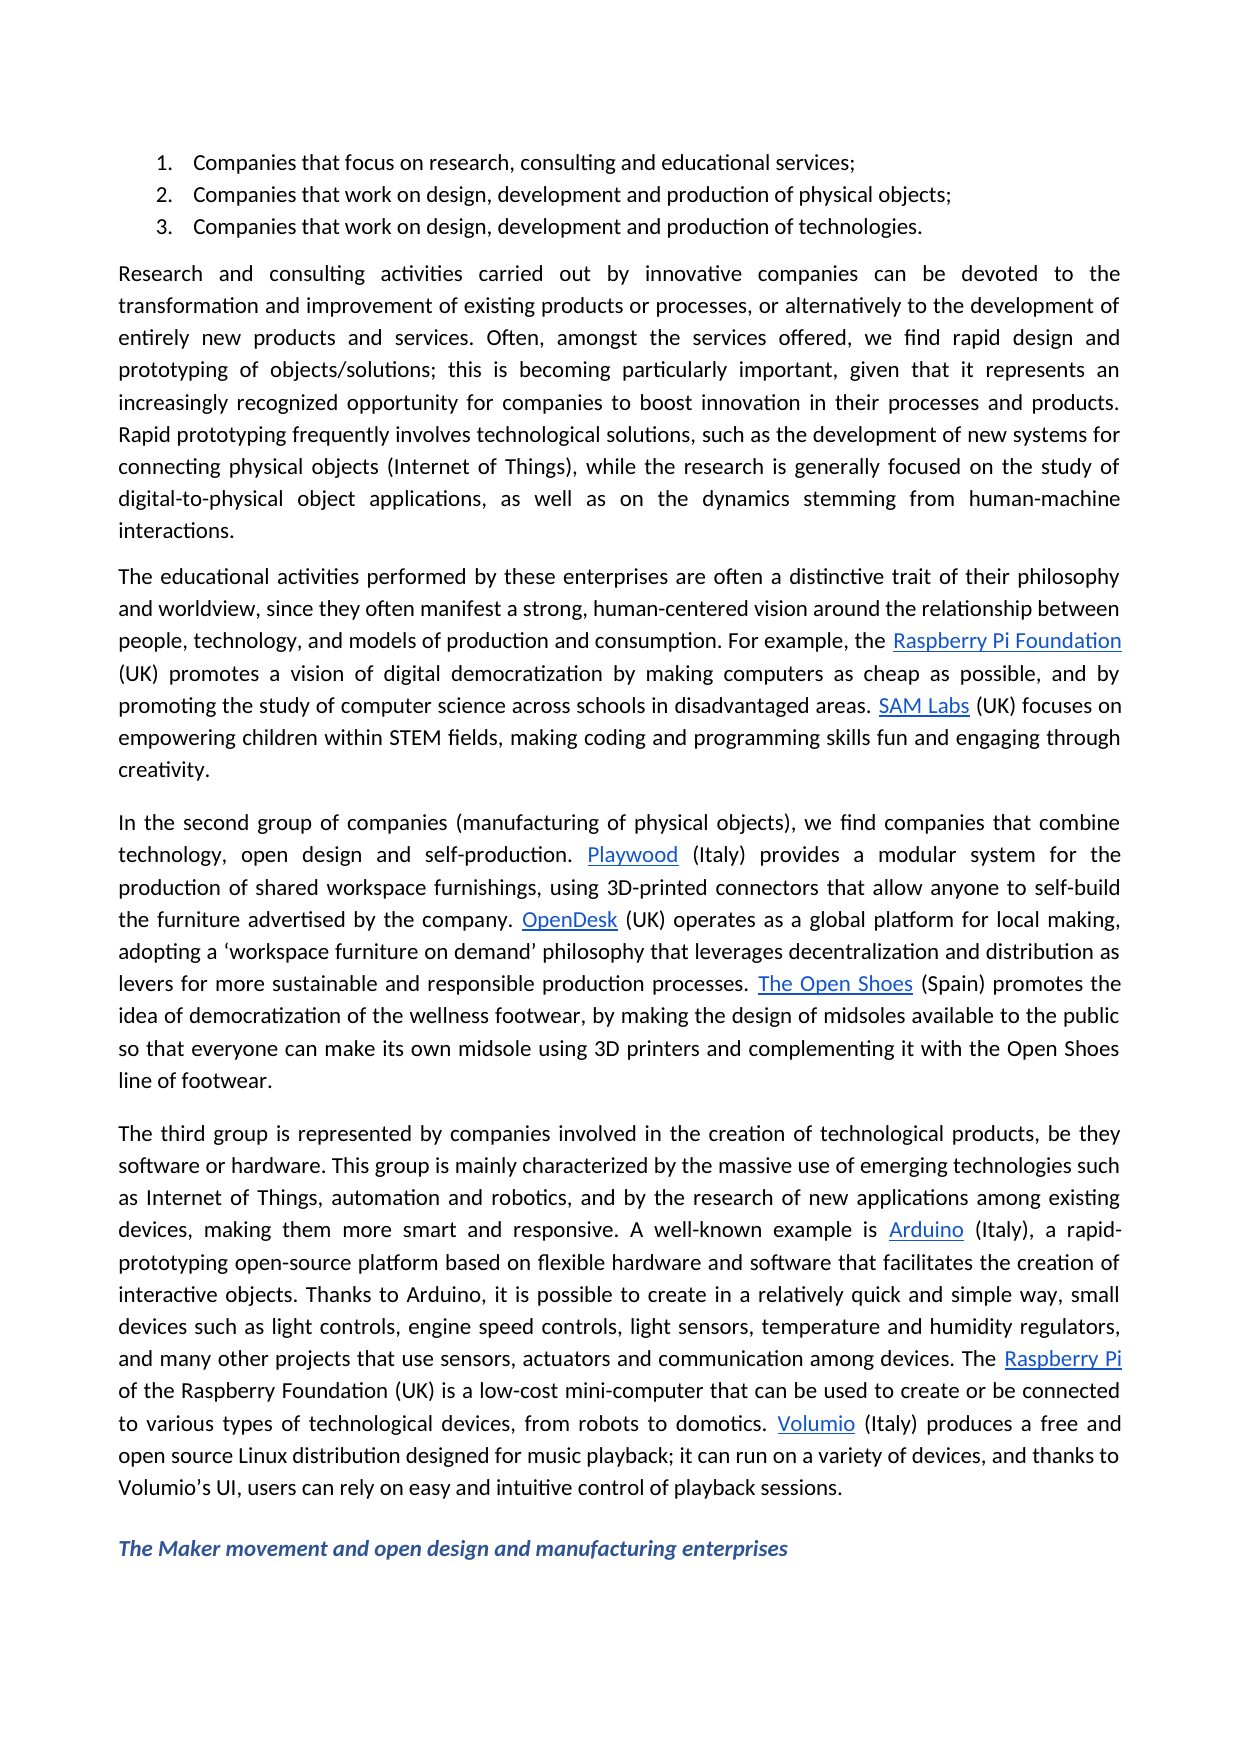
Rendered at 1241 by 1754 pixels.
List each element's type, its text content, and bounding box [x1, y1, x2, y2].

text The Maker movement and open design and manufacturing enterprises [118, 1534, 1122, 1562]
list Companies that work on design, development and production of technologies. [156, 212, 1122, 240]
text Research and consulting activities carried out by innovative companies can be devoted to the transformation and improvement of existing products or processes, or alternatively to the development of entirely new products and services. Often, amongst the services offered, we find rapid design and prototyping of objects/solutions; this is becoming particularly important, given that it represents an increasingly recognized opportunity for companies to boost innovation in their processes and products. Rapid prototyping frequently involves technological solutions, such as the development of new systems for connecting physical objects (Internet of Things), while the research is generally focused on the study of digital-to-physical object applications, as well as on the dynamics stemming from human-machine interactions. [118, 259, 1122, 544]
list Companies that work on design, development and production of physical objects; [156, 180, 1122, 208]
list Companies that focus on research, consulting and educational services; [156, 148, 1122, 176]
text The third group is represented by companies involved in the creation of technological products, be they software or hardware. This group is mainly characterized by the massive use of emerging technologies such as Internet of Things, automation and robotics, and by the research of new applications among existing devices, making them more smart and responsive. A well-known example is Arduino (Italy), a rapid-prototyping open-source platform based on flexible hardware and software that facilitates the creation of interactive objects. Thanks to Arduino, it is possible to create in a relatively quick and simple way, small devices such as light controls, engine speed controls, light sensors, temperature and humidity regulators, and many other projects that use sensors, actuators and communication among devices. The Raspberry Pi of the Raspberry Foundation (UK) is a low-cost mini-computer that can be used to create or be connected to various types of technological devices, from robots to domotics. Volumio (Italy) produces a free and open source Linux distribution designed for music playback; it can run on a variety of devices, and thanks to Volumio’s UI, users can rely on easy and intuitive control of playback sessions. [118, 1119, 1122, 1501]
text The educational activities performed by these enterprises are often a distinctive trait of their philosophy and worldview, since they often manifest a strong, human-centered vision around the relationship between people, technology, and models of production and consumption. For example, the Raspberry Pi Foundation (UK) promotes a vision of digital democratization by making computers as cheap as possible, and by promoting the study of computer science across schools in disadvantaged areas. SAM Labs (UK) focuses on empowering children within STEM fields, making coding and programming skills fun and engaging through creativity. [118, 562, 1122, 783]
text In the second group of companies (manufacturing of physical objects), we find companies that combine technology, open design and self-production. Playwood (Italy) provides a modular system for the production of shared workspace furnishings, using 3D-printed connectors that allow anyone to self-build the furniture advertised by the company. OpenDesk (UK) operates as a global platform for local making, adopting a ‘workspace furniture on demand’ philosophy that leverages decentralization and distribution as levers for more sustainable and responsible production processes. The Open Shoes (Spain) promotes the idea of democratization of the wellness footwear, by making the design of midsoles available to the public so that everyone can make its own midsole using 3D printers and complementing it with the Open Shoes line of footwear. [118, 808, 1122, 1094]
